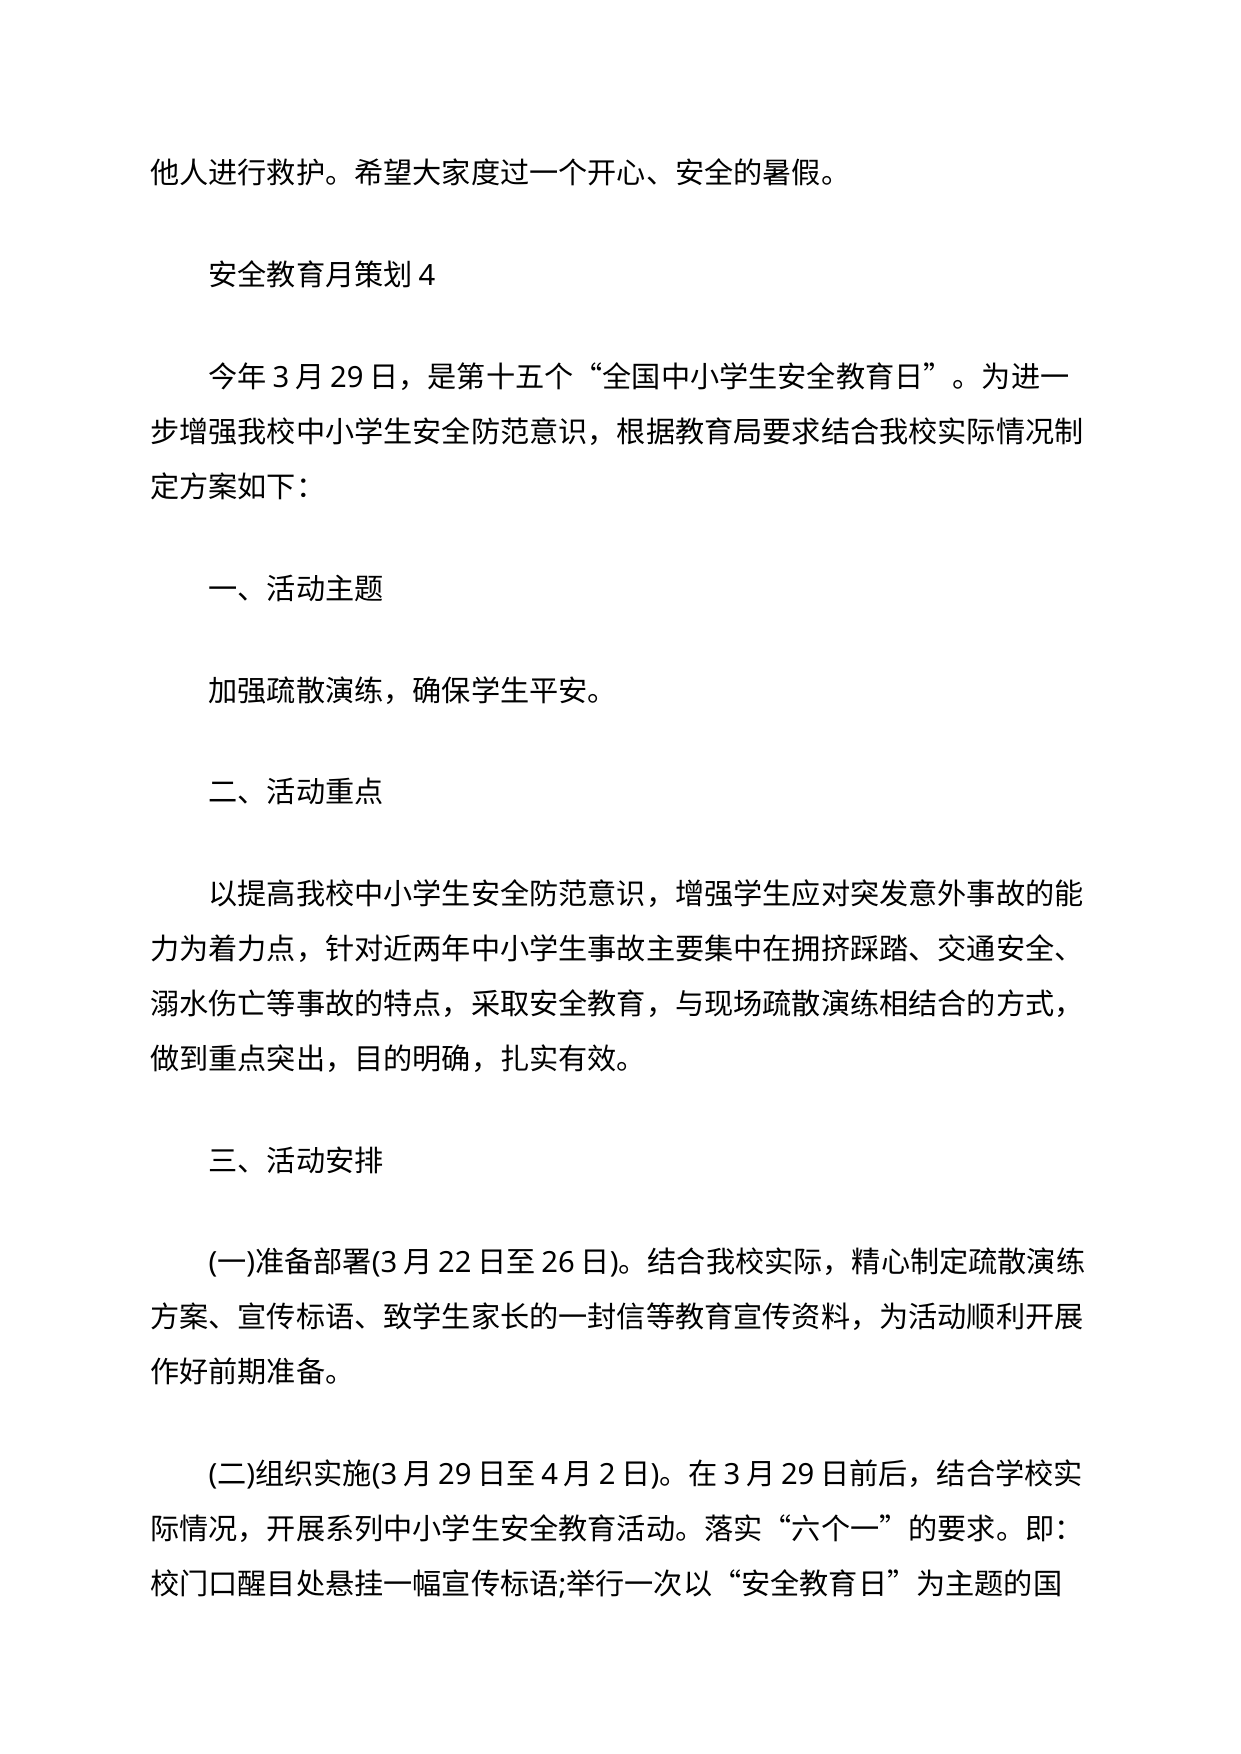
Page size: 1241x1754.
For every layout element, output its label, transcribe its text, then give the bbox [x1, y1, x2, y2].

text 一、活动主题 [150, 565, 1090, 608]
text (一)准备部署(3月22日至26日)。结合我校实际，精心制定疏散演练方案、宣传标语、致学生家长的一封信等教育宣传资料，为活动顺利开展作好前期准备。 [150, 1239, 1090, 1391]
text 二、活动重点 [150, 769, 1090, 811]
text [150, 150, 1090, 192]
text 三、活动安排 [150, 1137, 1090, 1179]
text 以提高我校中小学生安全防范意识，增强学生应对突发意外事故的能力为着力点，针对近两年中小学生事故主要集中在拥挤踩踏、交通安全、溺水伤亡等事故的特点，采取安全教育，与现场疏散演练相结合的方式，做到重点突出，目的明确，扎实有效。 [150, 871, 1090, 1078]
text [150, 1451, 1090, 1603]
text 今年3月29日，是第十五个“全国中小学生安全教育日”。为进一步增强我校中小学生安全防范意识，根据教育局要求结合我校实际情况制定方案如下： [150, 354, 1090, 506]
text 加强疏散演练，确保学生平安。 [150, 667, 1090, 709]
text 安全教育月策划4 [150, 252, 1090, 294]
